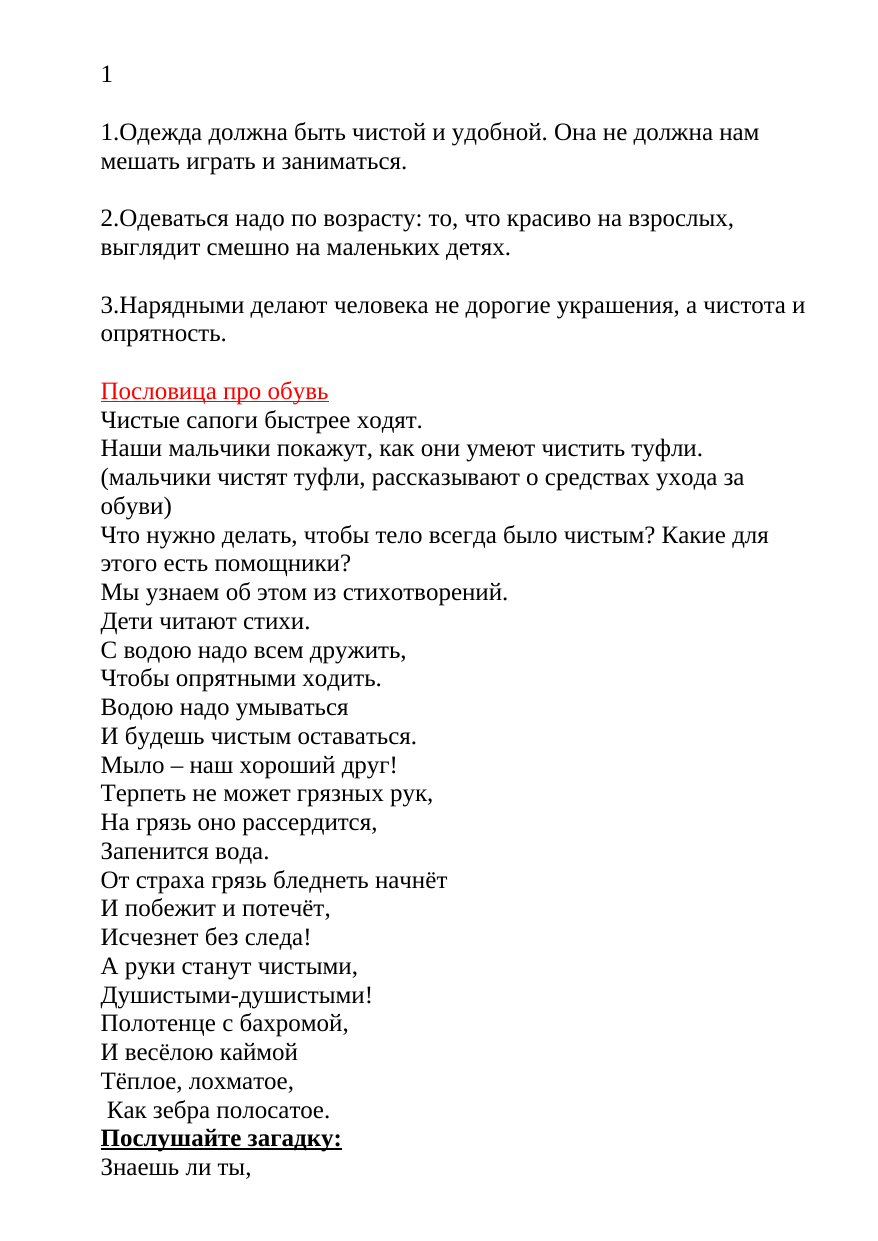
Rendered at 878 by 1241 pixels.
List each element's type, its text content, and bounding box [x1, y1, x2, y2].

text Что нужно делать, чтобы тело всегда было чистым? Какие для этого есть помощники? [100, 520, 818, 577]
text С водою надо всем дружить, [100, 635, 818, 663]
text Душистыми-душистыми! [100, 980, 818, 1008]
text Дети читают стихи. [100, 606, 818, 635]
text Исчезнет без следа! [100, 922, 818, 951]
text И побежит и потечёт, [100, 893, 818, 922]
text 1.Одежда должна быть чистой и удобной. Она не должна нам мешать играть и заниматься. [100, 117, 818, 175]
text Знаешь ли ты, [100, 1152, 818, 1181]
text Чистые сапоги быстрее ходят. [100, 405, 818, 433]
text А руки станут чистыми, [100, 951, 818, 980]
text И будешь чистым оставаться. [100, 721, 818, 750]
text Тёплое, лохматое, [100, 1066, 818, 1095]
text (мальчики чистят туфли, рассказывают о средствах ухода за обуви) [100, 462, 818, 520]
text 2.Одеваться надо по возрасту: то, что красиво на взрослых, выглядит смешно на маленьких детях. [100, 203, 818, 261]
text Мыло – наш хороший друг! [100, 750, 818, 778]
text Пословица про обувь [100, 376, 818, 405]
text И весёлою каймой [100, 1037, 818, 1066]
text Мы узнаем об этом из стихотворений. [100, 577, 818, 606]
text Терпеть не может грязных рук, [100, 778, 818, 807]
text Запенится вода. [100, 836, 818, 865]
text Чтобы опрятными ходить. [100, 663, 818, 692]
text Полотенце с бахромой, [100, 1008, 818, 1037]
text Водою надо умываться [100, 692, 818, 721]
text Как зебра полосатое. [100, 1095, 818, 1123]
text На грязь оно рассердится, [100, 807, 818, 836]
text Послушайте загадку: [100, 1123, 818, 1152]
text 3.Нарядными делают человека не дорогие украшения, а чистота и опрятность. [100, 290, 818, 347]
text От страха грязь бледнеть начнёт [100, 865, 818, 893]
text Наши мальчики покажут, как они умеют чистить туфли. [100, 433, 818, 462]
